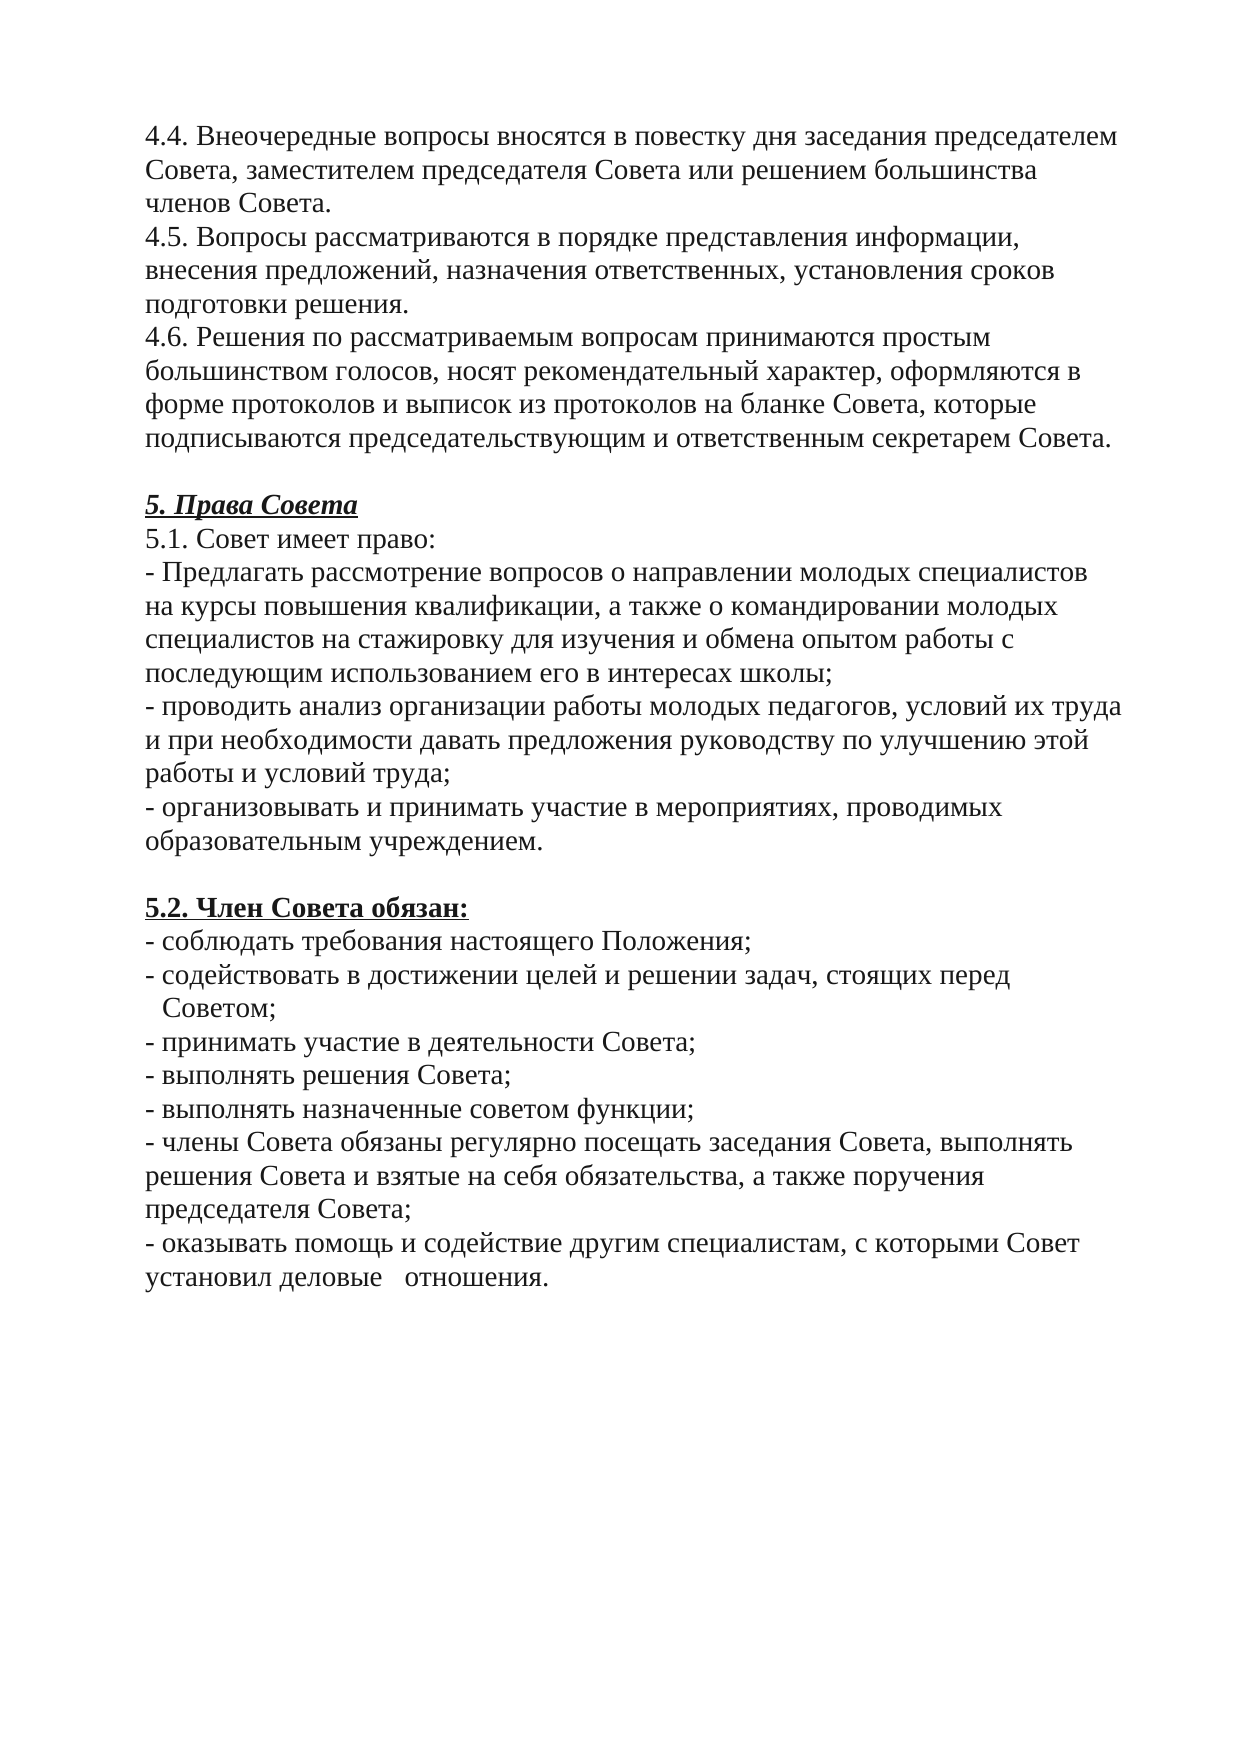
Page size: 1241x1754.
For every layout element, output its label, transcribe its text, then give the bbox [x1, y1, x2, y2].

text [118, 118, 1122, 454]
text 5. Права Совета 5.1. Совет имеет право: - Предлагать рассмотрение вопросов о направлении молодых специалистов на курсы повышения квалификации, а также о командировании молодых специалистов на стажировку для изучения и обмена опытом работы с последующим использованием его в интересах школы; - проводить анализ организации работы молодых педагогов, условий их труда и при необходимости давать предложения руководству по улучшению этой работы и условий труда; - организовывать и принимать участие в мероприятиях, проводимых образовательным учреждением. 5.2. Член Совета обязан: - соблюдать требования настоящего Положения; - содействовать в достижении целей и решении задач, стоящих перед [118, 454, 1122, 990]
text Советом; - принимать участие в деятельности Совета; - выполнять решения Совета; - выполнять назначенные советом функции; - члены Совета обязаны регулярно посещать заседания Совета, выполнять решения Совета и взятые на себя обязательства, а также поручения председателя Совета; - оказывать помощь и содействие другим специалистам, с которыми Совет установил деловые отношения. [118, 990, 1122, 1292]
